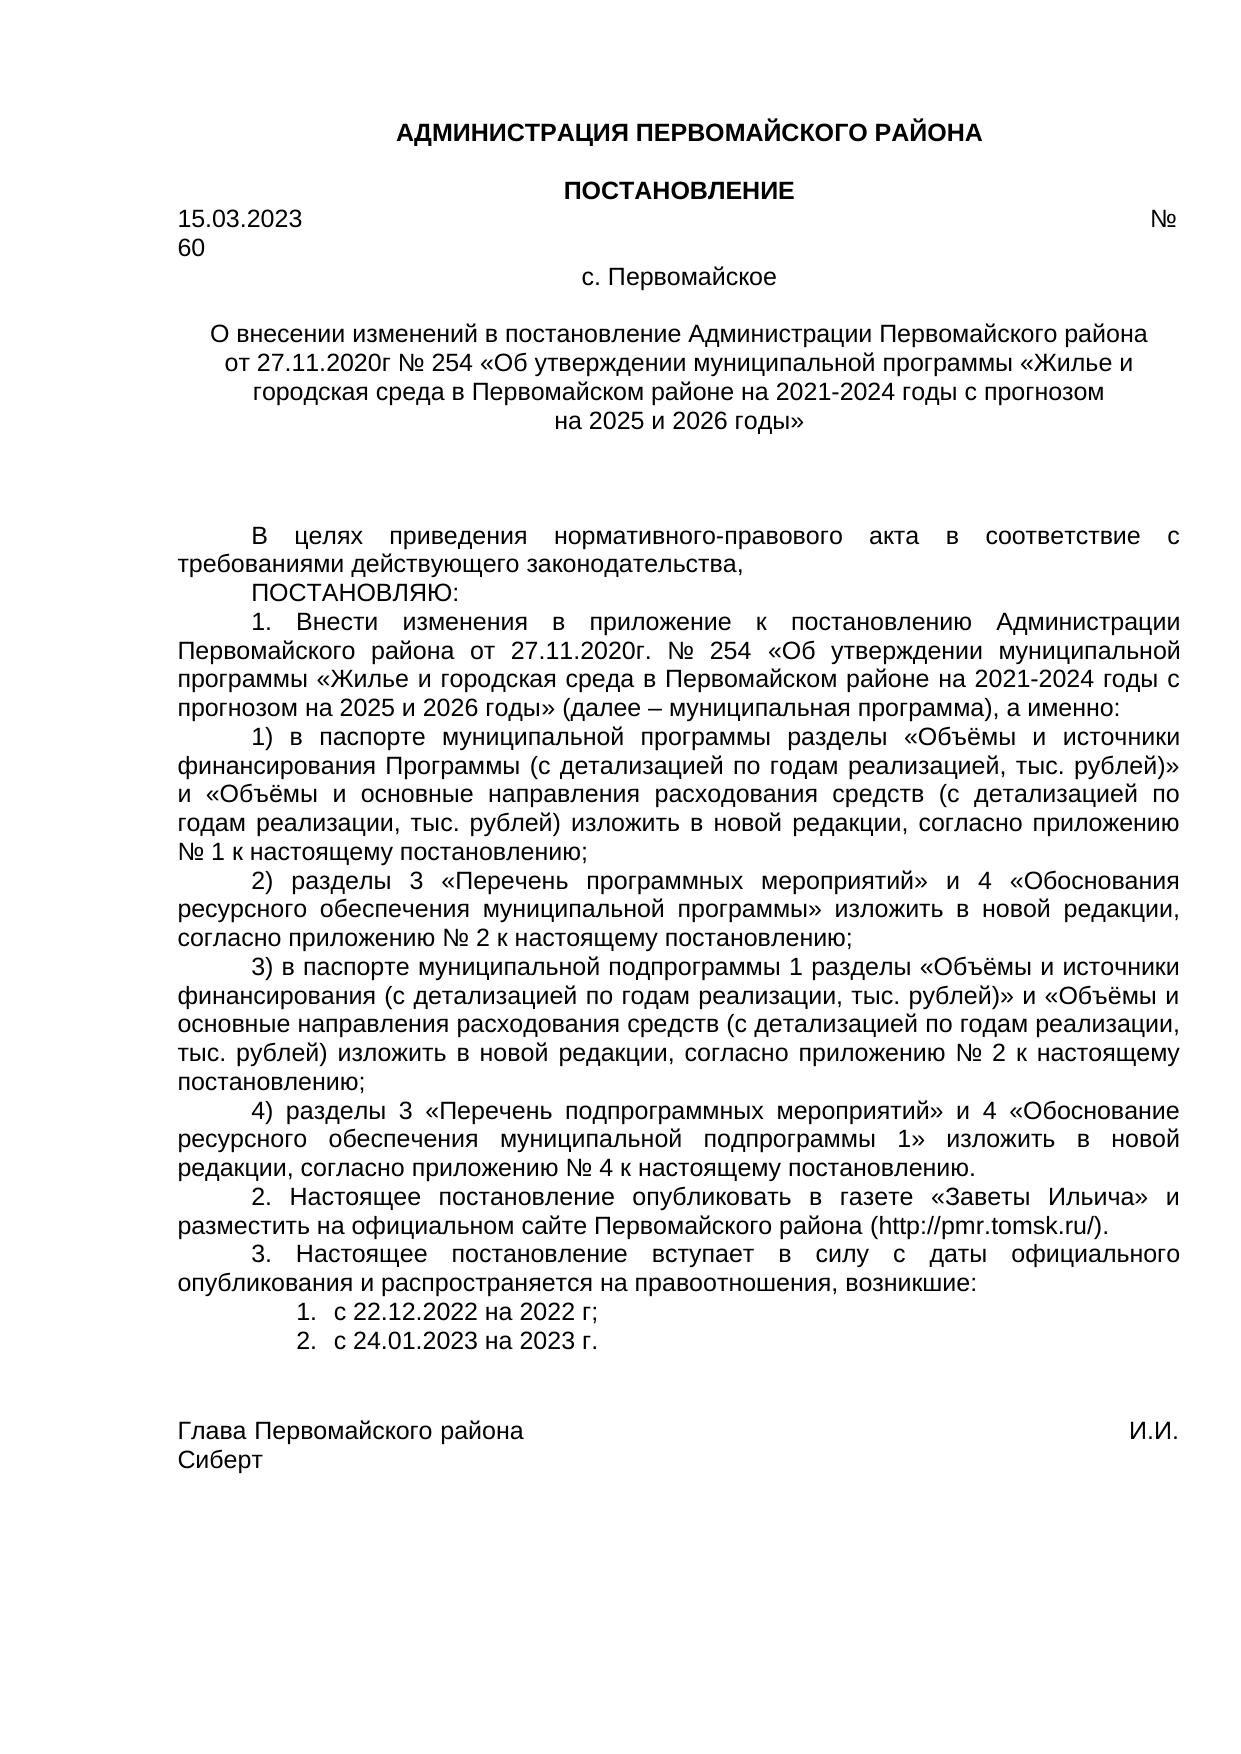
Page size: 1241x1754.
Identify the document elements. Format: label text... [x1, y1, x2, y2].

text Глава Первомайского района И.И. Сиберт [177, 1416, 1181, 1474]
text 15.03.2023 № 60 [177, 204, 1181, 262]
text 1. Внести изменения в приложение к постановлению Администрации Первомайского района от 27.11.2020г. № 254 «Об утверждении муниципальной программы «Жилье и городская среда в Первомайском районе на 2021-2024 годы с прогнозом на 2025 и 2026 годы» (далее – муниципальная программа), а именно: [177, 607, 1181, 722]
list с 22.12.2022 на 2022 г; [296, 1297, 1181, 1326]
text О внесении изменений в постановление Администрации Первомайского района [177, 319, 1181, 348]
list с 24.01.2023 на 2023 г. [296, 1326, 1181, 1354]
text 2. Настоящее постановление опубликовать в газете «Заветы Ильича» и разместить на официальном сайте Первомайского района (http://pmr.tomsk.ru/). [177, 1182, 1181, 1239]
text ПОСТАНОВЛЯЮ: [177, 578, 1181, 607]
text ПОСТАНОВЛЕНИЕ [177, 176, 1181, 204]
text на 2025 и 2026 годы» [177, 406, 1181, 434]
text 1) в паспорте муниципальной программы разделы «Объёмы и источники финансирования Программы (с детализацией по годам реализацией, тыс. рублей)» и «Объёмы и основные направления расходования средств (с детализацией по годам реализации, тыс. рублей) изложить в новой редакции, согласно приложению № 1 к настоящему постановлению; [177, 722, 1181, 866]
text от 27.11.2020г № 254 «Об утверждении муниципальной программы «Жилье и городская среда в Первомайском районе на 2021-2024 годы с прогнозом [177, 348, 1181, 406]
text 2) разделы 3 «Перечень программных мероприятий» и 4 «Обоснования ресурсного обеспечения муниципальной программы» изложить в новой редакции, согласно приложению № 2 к настоящему постановлению; [177, 866, 1181, 952]
text АДМИНИСТРАЦИЯ ПЕРВОМАЙСКОГО РАЙОНА [177, 118, 1181, 147]
text 4) разделы 3 «Перечень подпрограммных мероприятий» и 4 «Обоснование ресурсного обеспечения муниципальной подпрограммы 1» изложить в новой редакции, согласно приложению № 4 к настоящему постановлению. [177, 1096, 1181, 1182]
text 3. Настоящее постановление вступает в силу с даты официального опубликования и распространяется на правоотношения, возникшие: [177, 1239, 1181, 1297]
text с. Первомайское [177, 262, 1181, 291]
text В целях приведения нормативного-правового акта в соответствие с требованиями действующего законодательства, [177, 521, 1181, 578]
text 3) в паспорте муниципальной подпрограммы 1 разделы «Объёмы и источники финансирования (с детализацией по годам реализации, тыс. рублей)» и «Объёмы и основные направления расходования средств (с детализацией по годам реализации, тыс. рублей) изложить в новой редакции, согласно приложению № 2 к настоящему постановлению; [177, 952, 1181, 1096]
